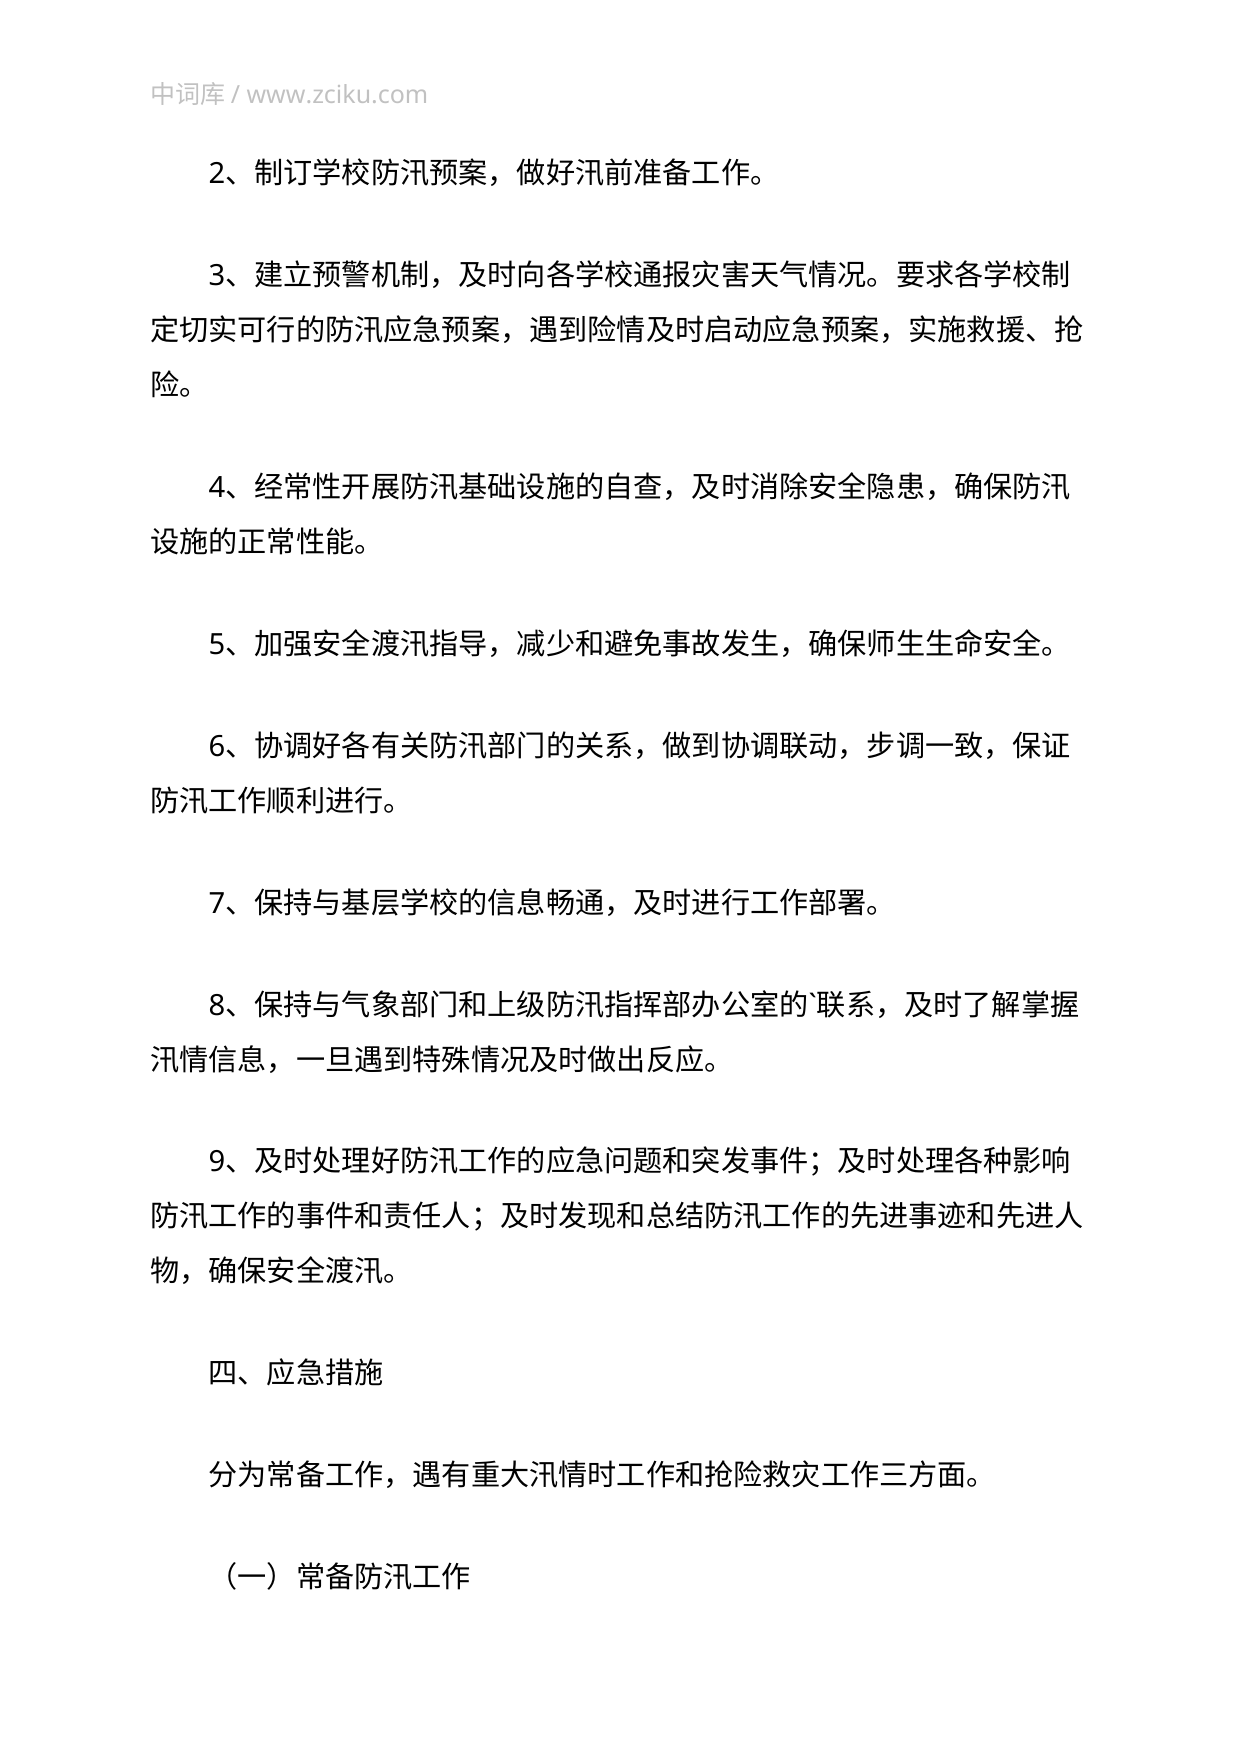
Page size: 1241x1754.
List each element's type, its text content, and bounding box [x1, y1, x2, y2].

text 8、保持与气象部门和上级防汛指挥部办公室的`联系，及时了解掌握汛情信息，一旦遇到特殊情况及时做出反应。 [150, 981, 1090, 1078]
text 6、协调好各有关防汛部门的关系，做到协调联动，步调一致，保证防汛工作顺利进行。 [150, 722, 1090, 820]
text （一）常备防汛工作 [150, 1553, 1090, 1595]
text 7、保持与基层学校的信息畅通，及时进行工作部署。 [150, 879, 1090, 922]
text 5、加强安全渡汛指导，减少和避免事故发生，确保师生生命安全。 [150, 620, 1090, 663]
text 四、应急措施 [150, 1349, 1090, 1392]
text 4、经常性开展防汛基础设施的自查，及时消除安全隐患，确保防汛设施的正常性能。 [150, 464, 1090, 561]
text 3、建立预警机制，及时向各学校通报灾害天气情况。要求各学校制定切实可行的防汛应急预案，遇到险情及时启动应急预案，实施救援、抢险。 [150, 252, 1090, 404]
text 2、制订学校防汛预案，做好汛前准备工作。 [150, 150, 1090, 192]
text 分为常备工作，遇有重大汛情时工作和抢险救灾工作三方面。 [150, 1451, 1090, 1494]
text 9、及时处理好防汛工作的应急问题和突发事件；及时处理各种影响防汛工作的事件和责任人；及时发现和总结防汛工作的先进事迹和先进人物，确保安全渡汛。 [150, 1138, 1090, 1290]
